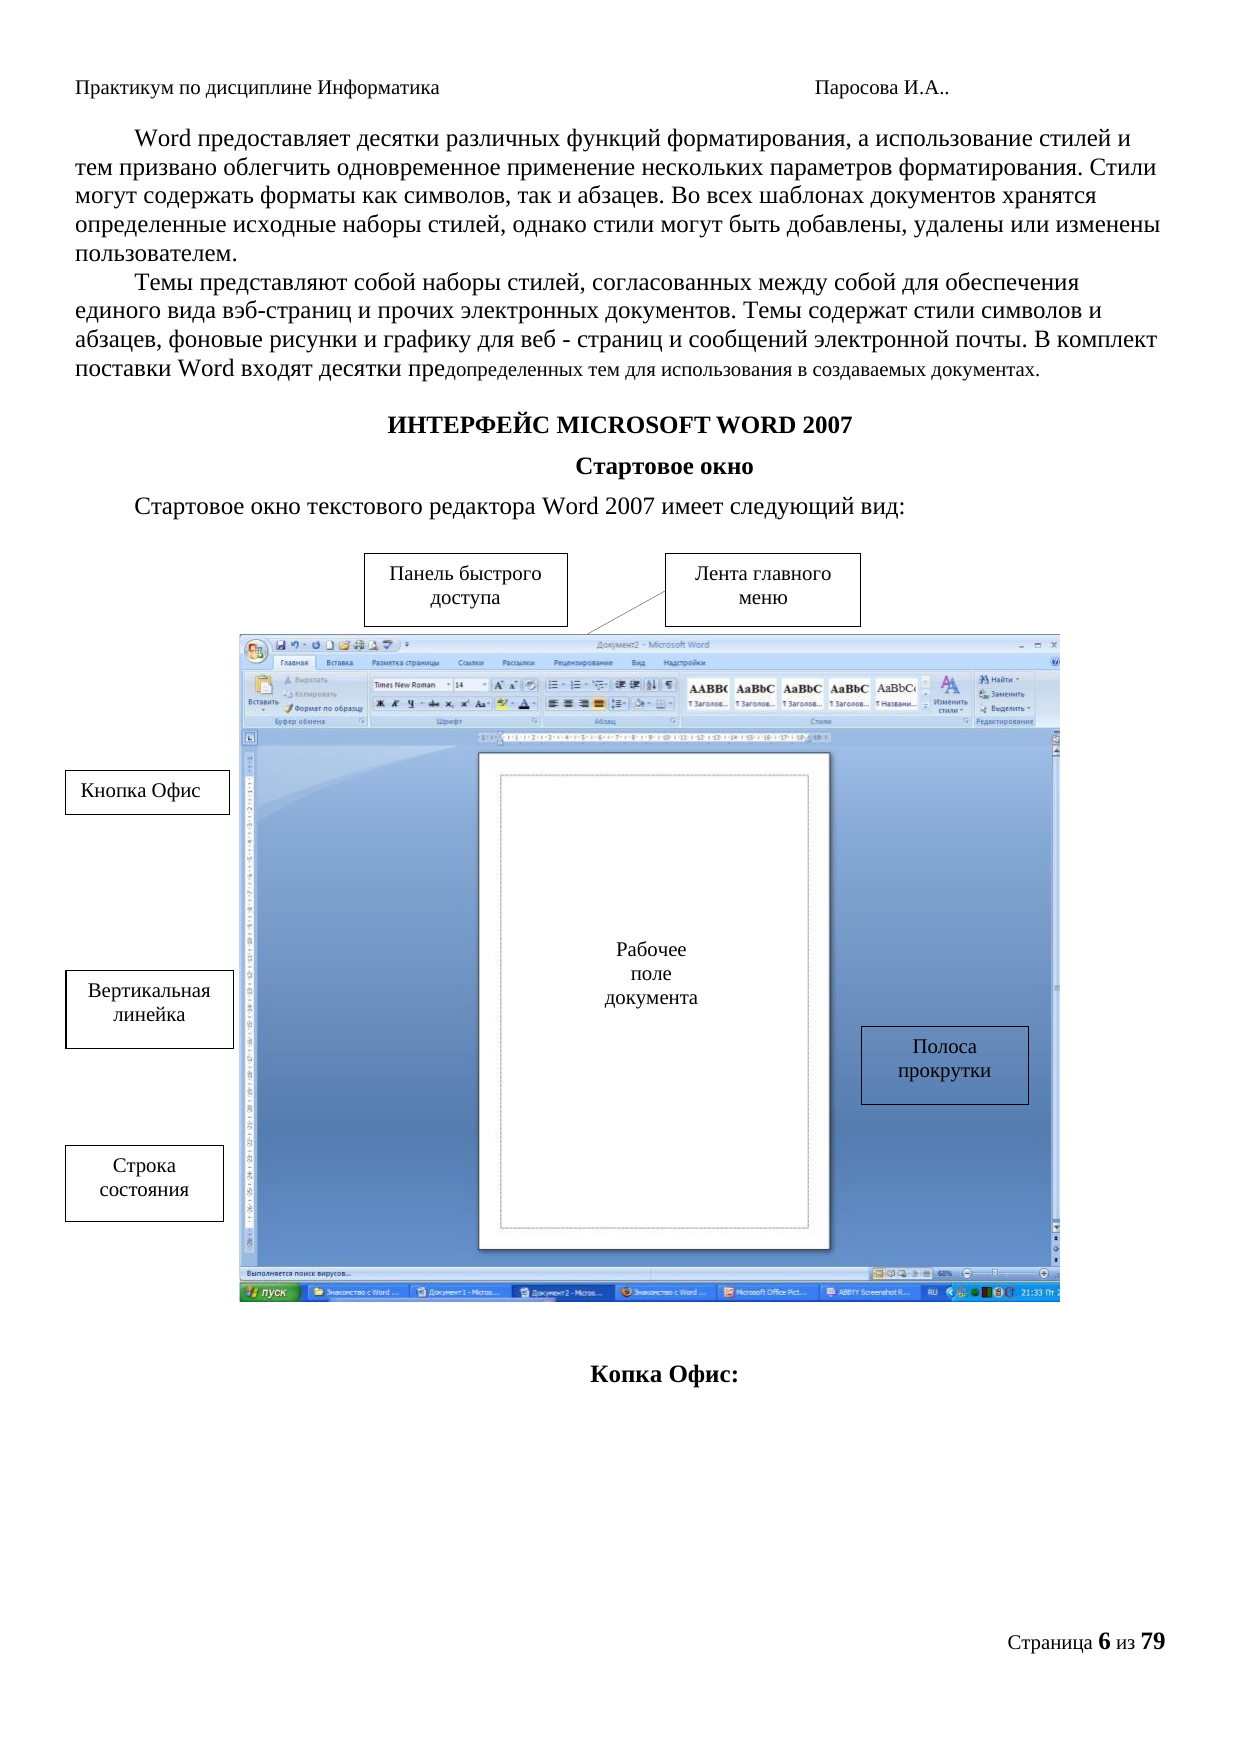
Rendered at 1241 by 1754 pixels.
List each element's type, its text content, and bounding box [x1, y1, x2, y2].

subtitle Интерфейс Microsoft Word 2007 [75, 411, 1165, 439]
text Word предоставляет десятки различных функций форматирования, а использование стилей и тем призвано облегчить одновременное применение нескольких параметров форматирования. Стили могут содержать форматы как символов, так и абзацев. Во всех шаблонах документов хранятся определенные исходные наборы стилей, однако стили могут быть добавлены, удалены или изменены пользователем. [75, 123, 1165, 267]
text Стартовое окно текстового редактора Word 2007 имеет следующий вид: [75, 491, 1165, 520]
text Темы представляют собой наборы стилей, согласованных между собой для обеспечения единого вида вэб-страниц и прочих электронных документов. Темы содержат стили символов и абзацев, фоновые рисунки и графику для веб - страниц и сообщений электронной почты. В комплект поставки Word входят десятки предопределенных тем для использования в создаваемых документах. [75, 267, 1165, 382]
picture [239, 634, 1060, 1302]
subtitle Стартовое окно [164, 451, 1165, 479]
subtitle Копка Офис: [164, 1359, 1165, 1388]
